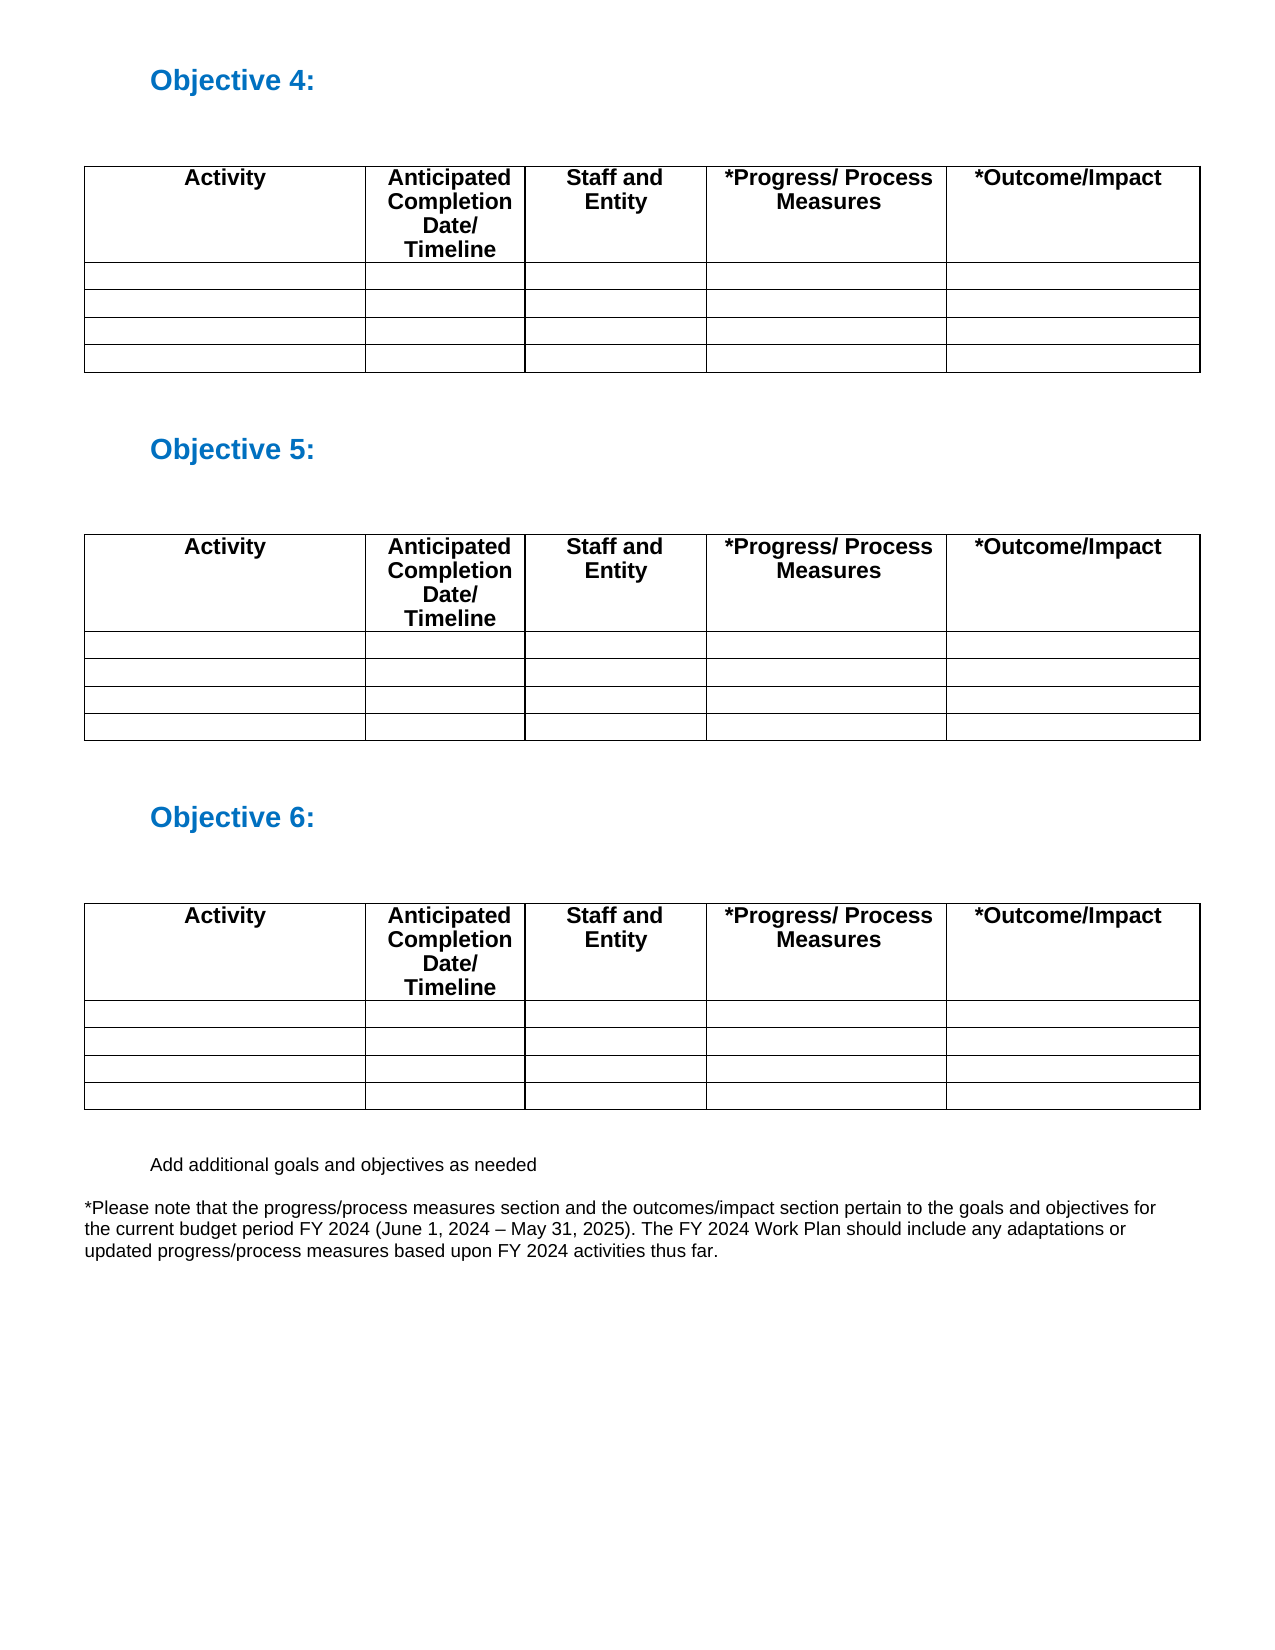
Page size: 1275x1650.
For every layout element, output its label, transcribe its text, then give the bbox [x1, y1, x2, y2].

table_cell [366, 687, 524, 713]
table_cell [526, 659, 706, 686]
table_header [707, 167, 946, 262]
table_header *Progress/ Process Measures [707, 904, 946, 1000]
table_header Staff and Entity [526, 904, 706, 1000]
table_cell [707, 318, 946, 344]
table_header Anticipated Completion Date/ Timeline [366, 904, 524, 1000]
table_cell [707, 290, 946, 317]
table_cell [526, 1028, 706, 1054]
table_cell [526, 1083, 706, 1109]
table_cell [707, 687, 946, 713]
table_cell [85, 1001, 365, 1027]
table_cell [707, 632, 946, 658]
table_cell [85, 290, 365, 317]
table_cell [707, 659, 946, 686]
table_cell [85, 263, 365, 289]
table_header Activity [85, 167, 365, 262]
table_cell [526, 1001, 706, 1027]
table_cell [707, 1056, 946, 1082]
table_cell [526, 318, 706, 344]
table_cell [85, 1028, 365, 1054]
table_cell [366, 1083, 524, 1109]
table_cell [947, 1028, 1199, 1054]
table_cell [526, 290, 706, 317]
table_cell [947, 1083, 1199, 1109]
table_cell [366, 263, 524, 289]
table_cell [947, 1001, 1199, 1027]
table_cell [85, 632, 365, 658]
table_cell [85, 318, 365, 344]
table_cell [707, 1028, 946, 1054]
table_cell [526, 632, 706, 658]
table_header *Outcome/Impact [947, 167, 1199, 262]
table_cell [707, 1083, 946, 1109]
table_cell [526, 263, 706, 289]
table_cell [366, 290, 524, 317]
table_cell [366, 318, 524, 344]
table_header Anticipated Completion Date/ Timeline [366, 535, 524, 631]
table_cell [707, 263, 946, 289]
table_cell [85, 345, 365, 372]
table_header Staff and Entity [526, 535, 706, 631]
table_header *Outcome/Impact [947, 904, 1199, 1000]
table_cell [366, 1056, 524, 1082]
table_cell [366, 714, 524, 740]
table_cell [947, 659, 1199, 686]
table_cell [947, 290, 1199, 317]
table_cell [947, 714, 1199, 740]
table_header Activity [85, 535, 365, 631]
subtitle Objective 5: [150, 416, 1125, 465]
table_cell [526, 1056, 706, 1082]
table_cell [526, 687, 706, 713]
text Add additional goals and objectives as needed [150, 1153, 1125, 1175]
subtitle Objective 4: [150, 47, 1125, 96]
table_cell [366, 1001, 524, 1027]
table_cell [85, 659, 365, 686]
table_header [366, 167, 524, 262]
subtitle Objective 6: [150, 784, 1125, 834]
table_header Activity [85, 904, 365, 1000]
table_cell [947, 1056, 1199, 1082]
table_cell [947, 632, 1199, 658]
table_cell [366, 659, 524, 686]
table_cell [366, 345, 524, 372]
table_cell [947, 345, 1199, 372]
table_cell [707, 345, 946, 372]
table_cell [85, 714, 365, 740]
table_cell [85, 687, 365, 713]
table_header Staff and Entity [526, 167, 706, 262]
text *Please note that the progress/process measures section and the outcomes/impact section pertain to the goals and objectives for the current budget period FY 2024 (June 1, 2024 – May 31, 2025). The FY 2024 Work Plan should include any adaptations or updated progress/process measures based upon FY 2024 activities thus far. [84, 1197, 1181, 1261]
table_cell [947, 318, 1199, 344]
table_header *Progress/ Process Measures [707, 535, 946, 631]
table_cell [366, 632, 524, 658]
table_cell [366, 1028, 524, 1054]
table_cell [707, 1001, 946, 1027]
table_cell [947, 263, 1199, 289]
table_cell [526, 345, 706, 372]
table_cell [85, 1083, 365, 1109]
table_cell [526, 714, 706, 740]
table_cell [947, 687, 1199, 713]
table_cell [85, 1056, 365, 1082]
table_cell [707, 714, 946, 740]
table_header *Outcome/Impact [947, 535, 1199, 631]
